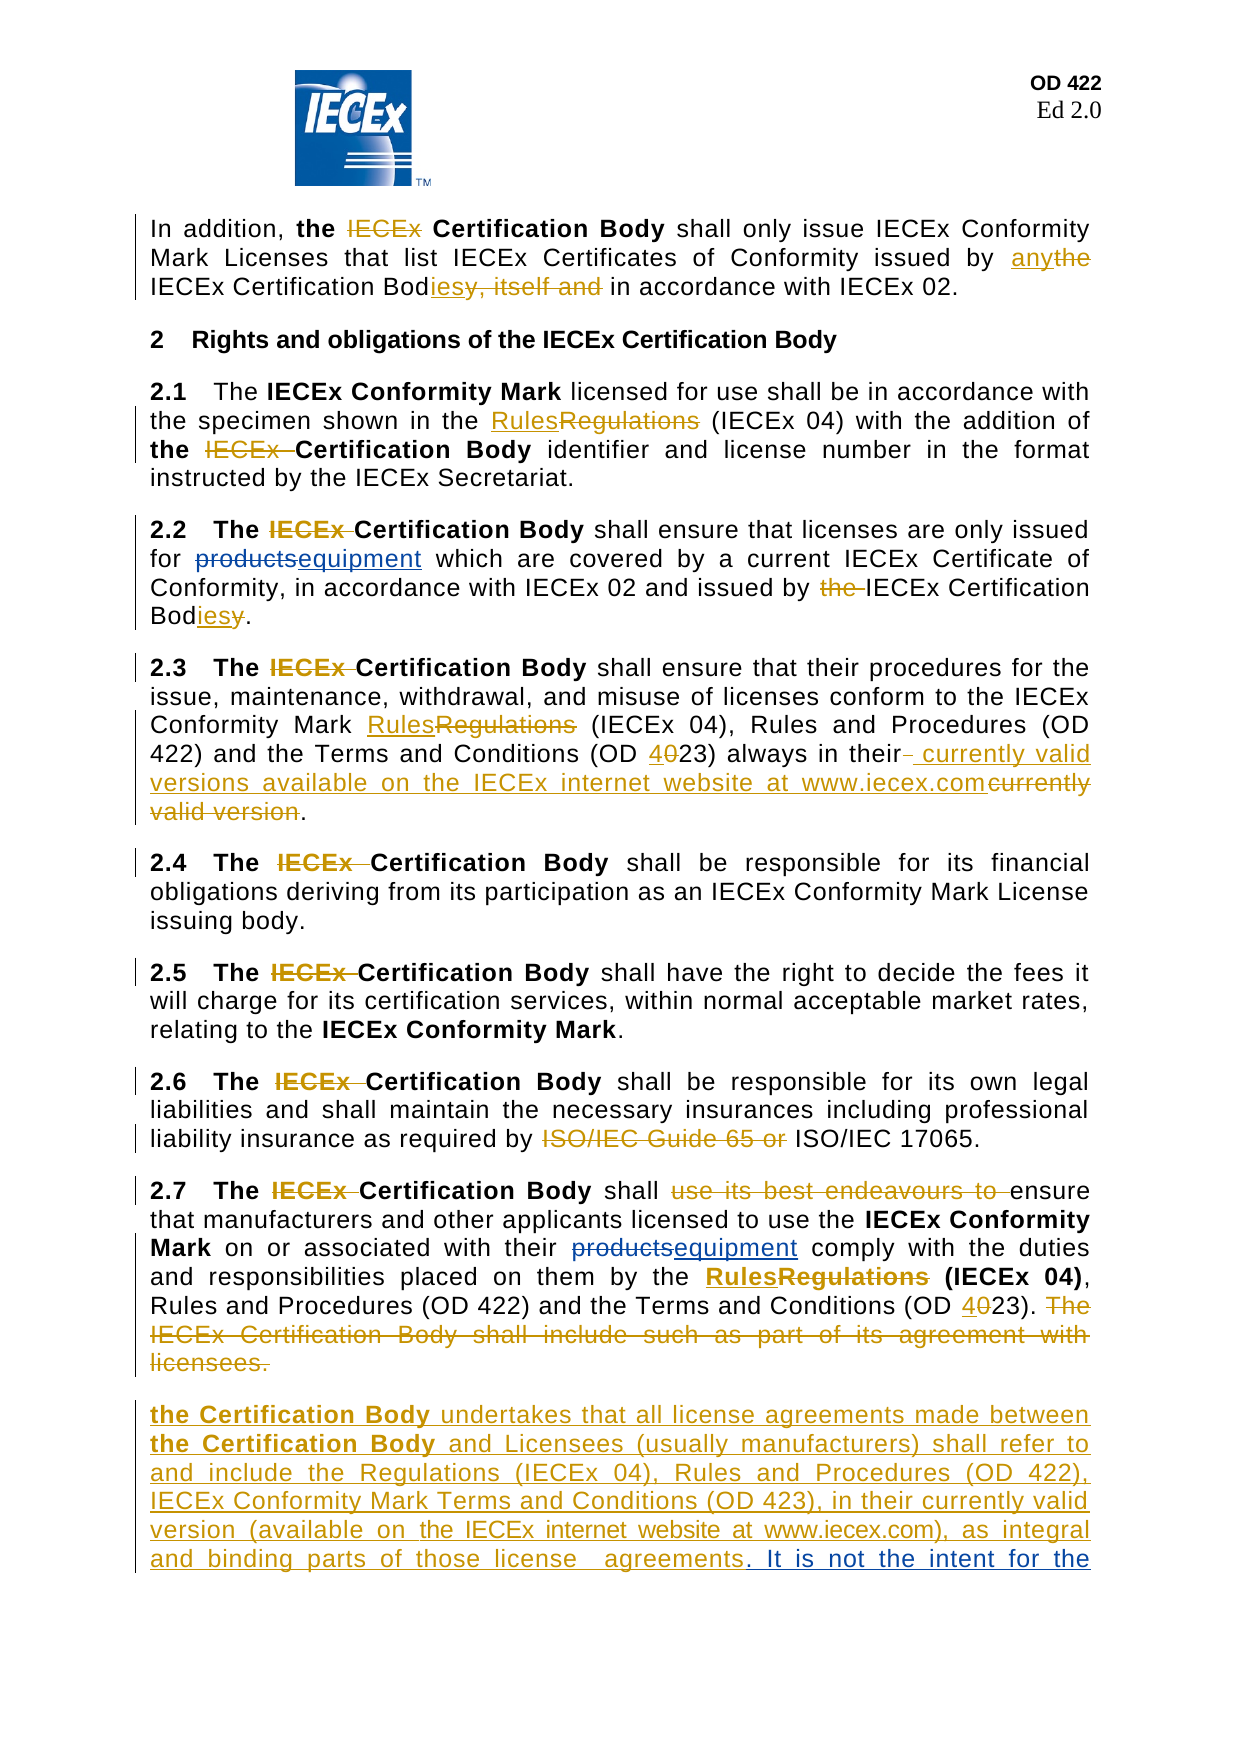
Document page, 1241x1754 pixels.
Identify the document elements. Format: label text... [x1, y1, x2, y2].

text 2.3 The Certification Body shall ensure that their procedures for the issue, maintenance, withdrawal, and misuse of licenses conform to the IECEx Conformity Mark (IECEx 04), Rules and Procedures (OD 422) and the Terms and Conditions (OD 23) always in their. [150, 653, 1090, 825]
picture [294, 70, 431, 186]
text 2.5 The Certification Body shall have the right to decide the fees it will charge for its certification services, within normal acceptable market rates, relating to the IECEx Conformity Mark. [150, 957, 1090, 1044]
text 2.7 The Certification Body shall ensure that manufacturers and other applicants licensed to use the IECEx Conformity Mark on or associated with their comply with the duties and responsibilities placed on them by the (IECEx 04), Rules and Procedures (OD 422) and the Terms and Conditions (OD 23). [150, 1176, 1090, 1335]
text 2.2 The Certification Body shall ensure that licenses are only issued for which are covered by a current IECEx Certificate of Conformity, in accordance with IECEx 02 and issued by IECEx Certification Bod. [150, 515, 1090, 630]
text 2.1 The IECEx Conformity Mark licensed for use shall be in accordance with the specimen shown in the (IECEx 04) with the addition of the Certification Body identifier and license number in the format instructed by the IECEx Secretariat. [150, 377, 1090, 492]
subtitle Rights and obligations of the IECEx Certification Body [150, 325, 1090, 354]
text 2.6 The Certification Body shall be responsible for its own legal liabilities and shall maintain the necessary insurances including professional liability insurance as required by ISO/IEC 17065. [150, 1067, 1090, 1153]
text In addition, the Certification Body shall only issue IECEx Conformity Mark Licenses that list IECEx Certificates of Conformity issued by IECEx Certification Bod in accordance with IECEx 02. [150, 214, 1090, 300]
text 2.4 The Certification Body shall be responsible for its financial obligations deriving from its participation as an IECEx Conformity Mark License issuing body. [150, 848, 1090, 934]
text 2.7 The Certification Body shall ensure that manufacturers and other applicants licensed to use the IECEx Conformity Mark on or associated with their comply with the duties and responsibilities placed on them by the (IECEx 04), Rules and Procedures (OD 422) and the Terms and Conditions (OD 23). [150, 1337, 1090, 1377]
